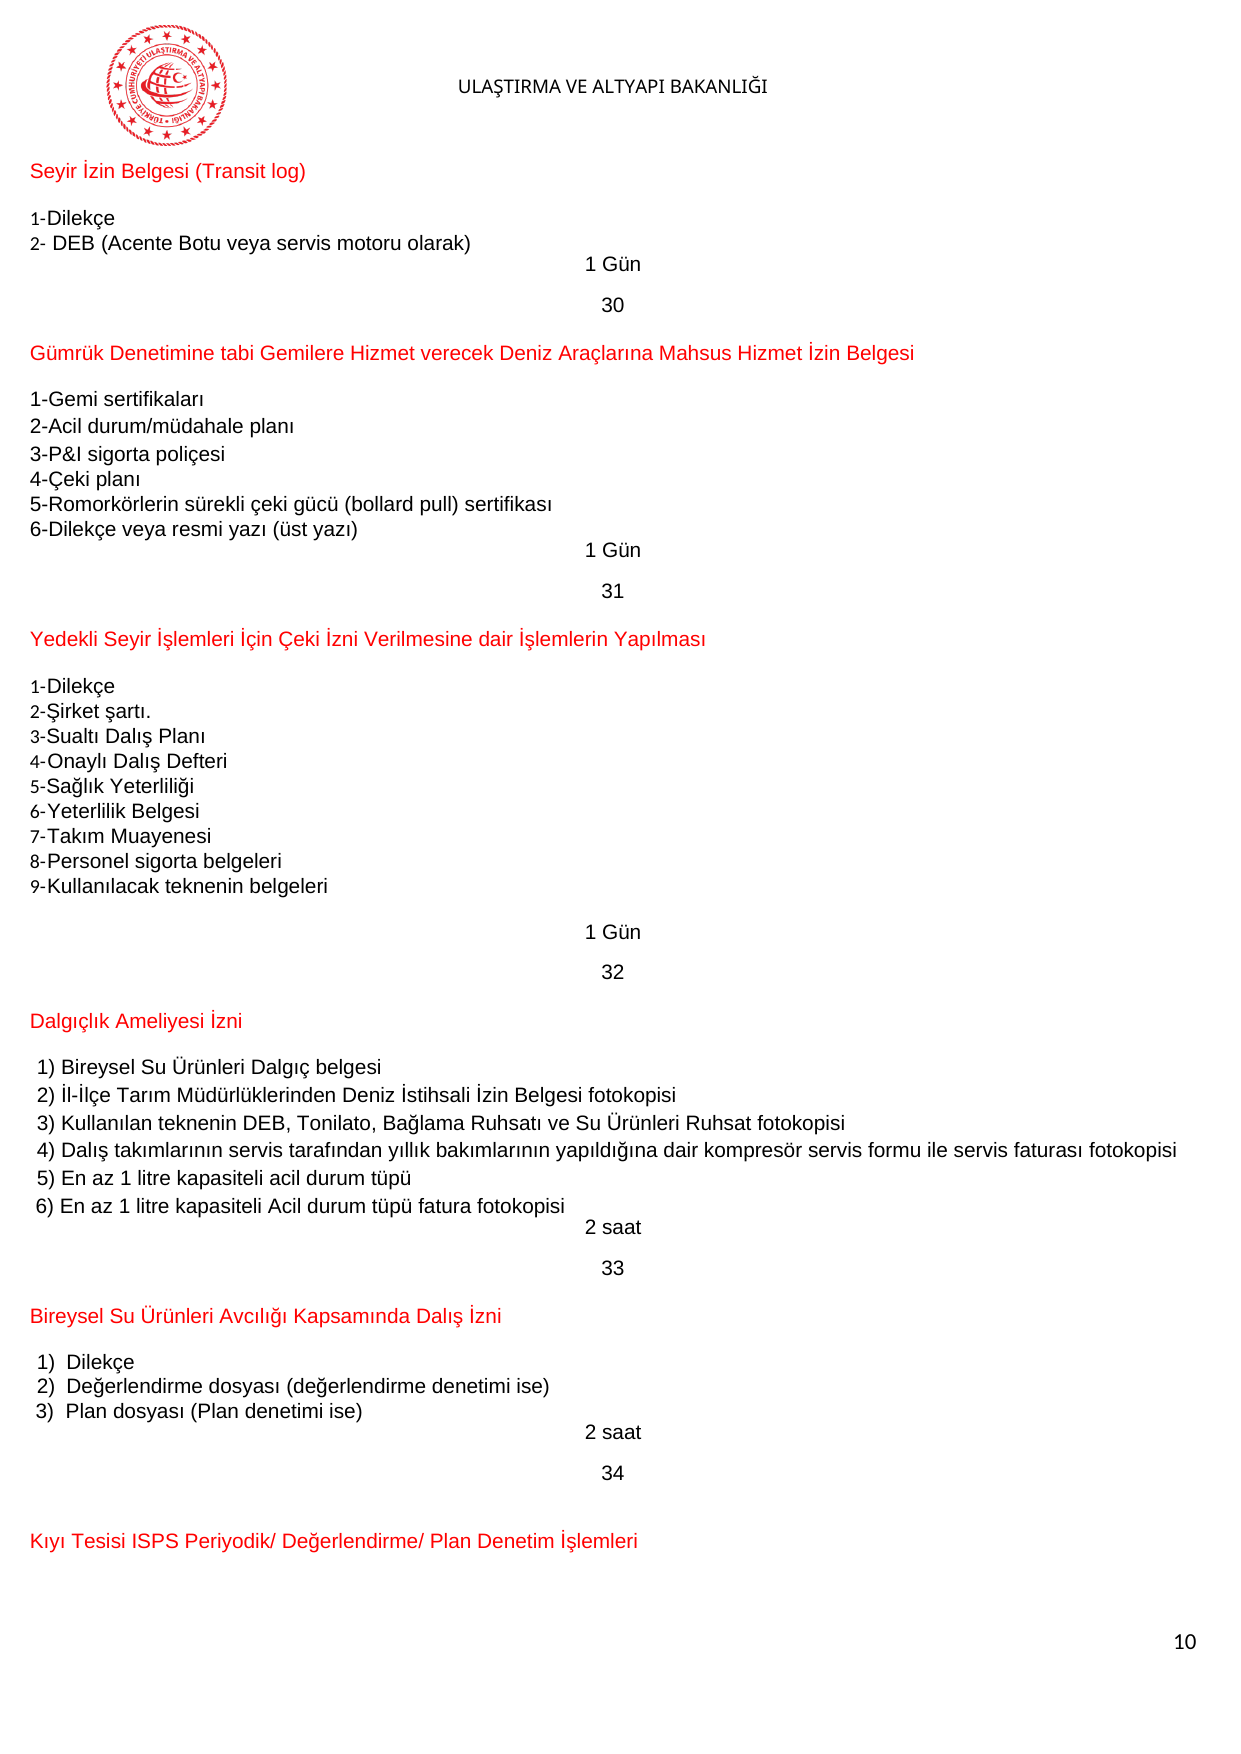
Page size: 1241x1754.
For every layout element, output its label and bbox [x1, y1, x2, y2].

picture [106, 25, 227, 146]
